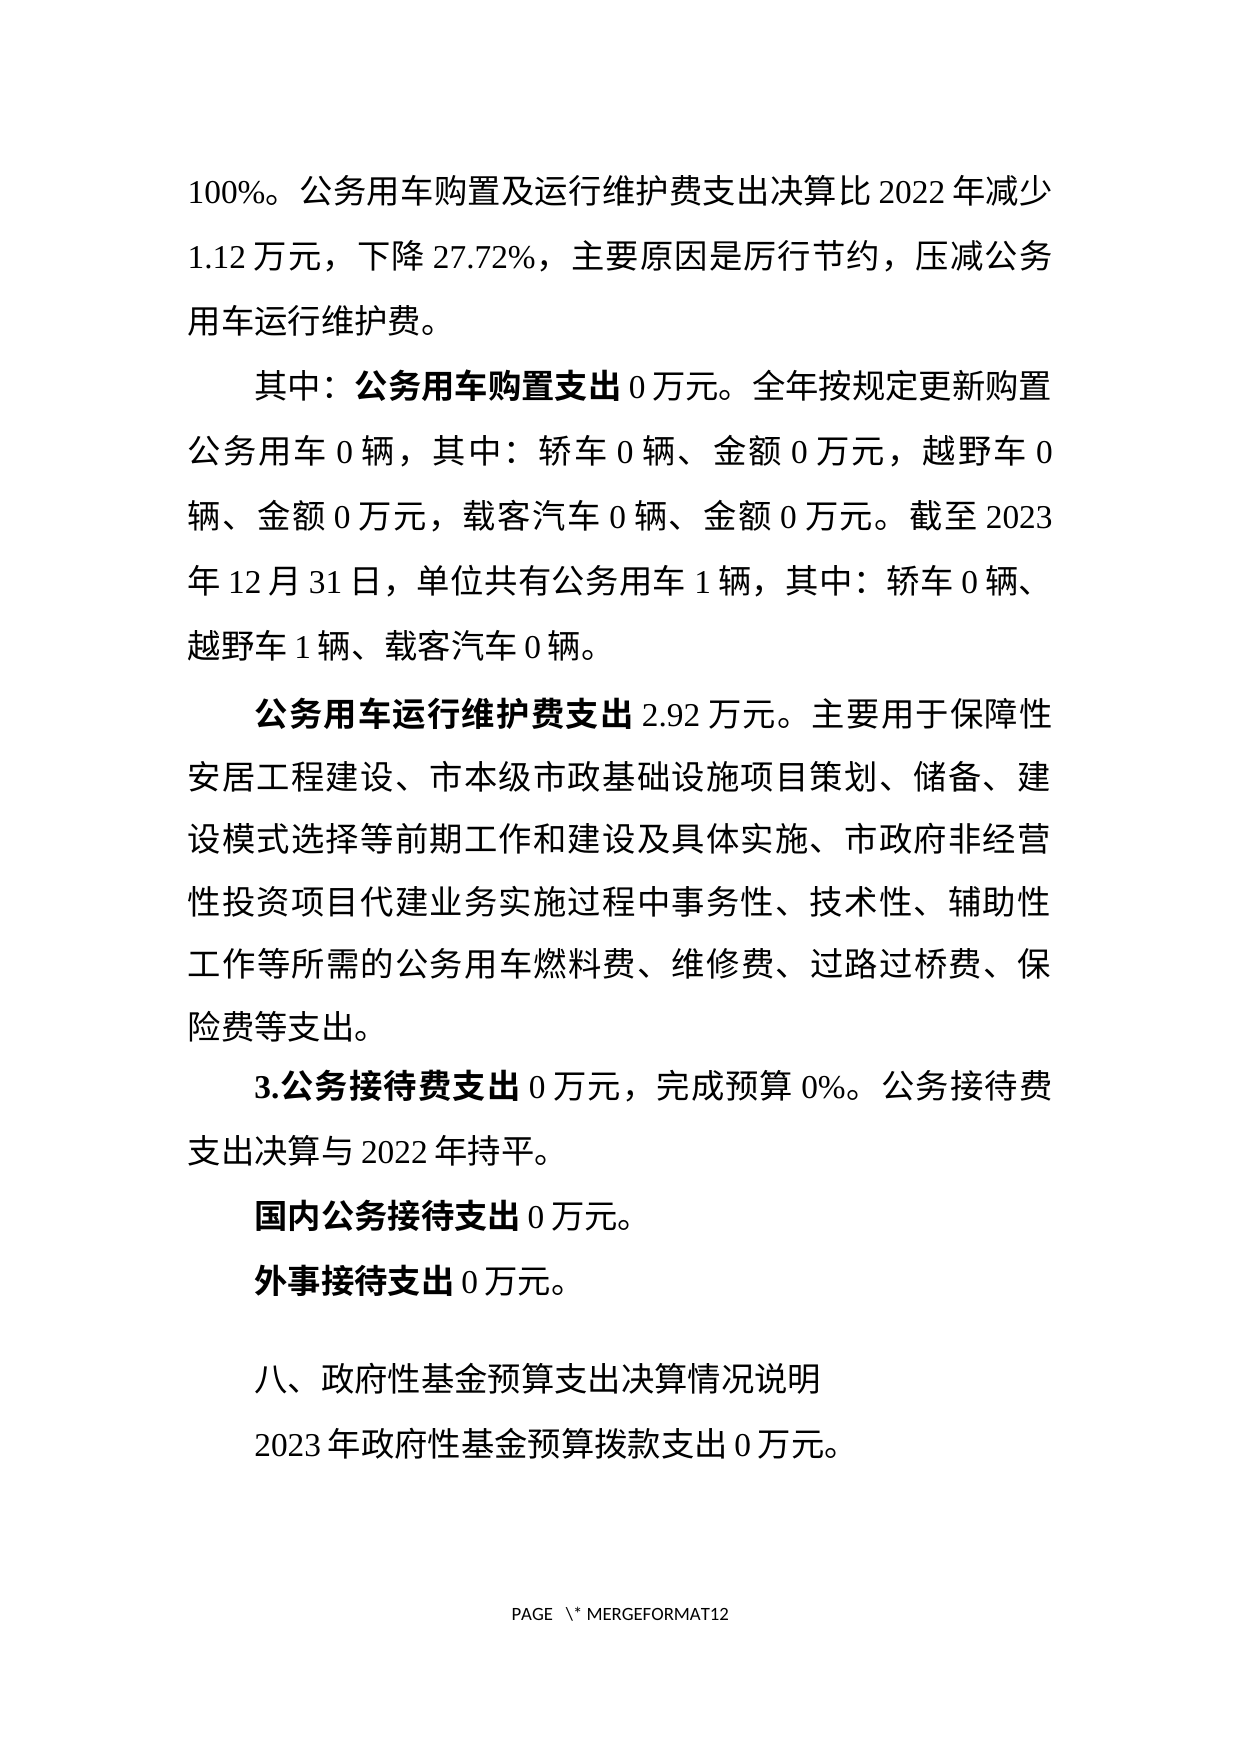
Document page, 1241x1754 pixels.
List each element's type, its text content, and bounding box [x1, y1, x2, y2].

text 外事接待支出0万元。 [187, 1247, 1053, 1312]
text 八、政府性基金预算支出决算情况说明 [187, 1344, 1053, 1409]
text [187, 157, 1053, 352]
text 2023年政府性基金预算拨款支出0万元。 [187, 1409, 1053, 1474]
text 其中：公务用车购置支出0万元。全年按规定更新购置公务用车0辆，其中：轿车0辆、金额0万元，越野车0辆、金额0万元，载客汽车0辆、金额0万元。截至2023年12月31日，单位共有公务用车1辆，其中：轿车0辆、越野车1辆、载客汽车0辆。 [187, 352, 1053, 677]
text 国内公务接待支出0万元。 [187, 1182, 1053, 1247]
text 公务用车运行维护费支出2.92万元。主要用于保障性安居工程建设、市本级市政基础设施项目策划、储备、建设模式选择等前期工作和建设及具体实施、市政府非经营性投资项目代建业务实施过程中事务性、技术性、辅助性工作等所需的公务用车燃料费、维修费、过路过桥费、保险费等支出。 [187, 677, 1053, 1052]
text 3.公务接待费支出0万元，完成预算0%。公务接待费支出决算与2022年持平。 [187, 1052, 1053, 1182]
